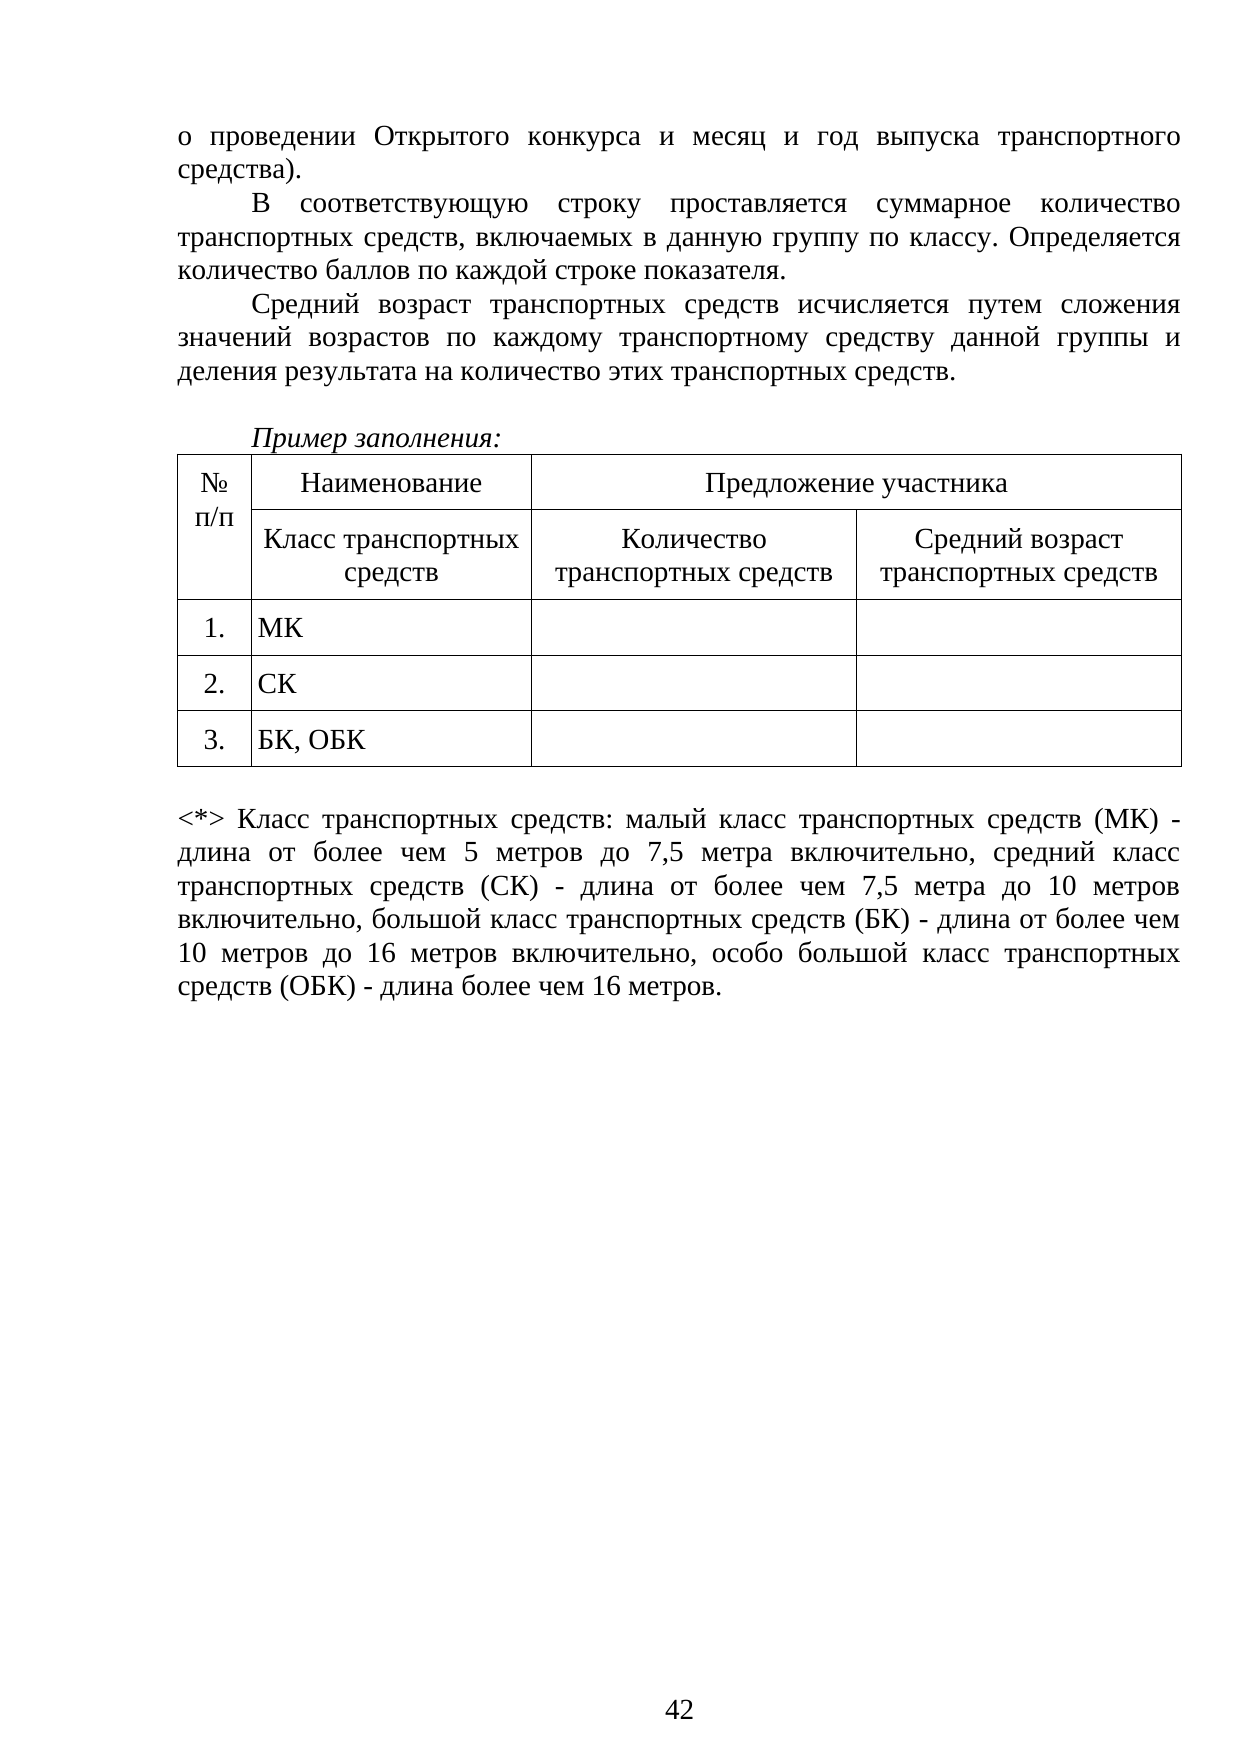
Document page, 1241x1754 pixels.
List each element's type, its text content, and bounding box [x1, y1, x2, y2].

table_header Наименование [252, 455, 531, 509]
text Средний возраст транспортных средств исчисляется путем сложения значений возрастов по каждому транспортному средству данной группы и деления результата на количество этих транспортных средств. [177, 286, 1181, 386]
text В соответствующую строку проставляется суммарное количество транспортных средств, включаемых в данную группу по классу. Определяется количество баллов по каждой строке показателя. [177, 185, 1181, 286]
table_cell [857, 600, 1181, 654]
table_cell Класс транспортных средств [252, 510, 531, 599]
table_cell [857, 656, 1181, 710]
table_cell 3. [178, 711, 251, 766]
table_cell [532, 600, 856, 654]
table_header № п/п [178, 455, 251, 599]
text <*> Класс транспортных средств: малый класс транспортных средств (МК) - длина от более чем 5 метров до 7,5 метра включительно, средний класс транспортных средств (СК) - длина от более чем 7,5 метра до 10 метров включительно, большой класс транспортных средств (БК) - длина от более чем 10 метров до 16 метров включительно, особо большой класс транспортных средств (ОБК) - длина более чем 16 метров. [177, 801, 1181, 1002]
table_cell МК [252, 600, 531, 654]
table_cell 1. [178, 600, 251, 654]
text Пример заполнения: [177, 420, 1181, 453]
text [177, 118, 1181, 185]
table_cell [532, 711, 856, 766]
table_cell СК [252, 656, 531, 710]
table_cell [532, 656, 856, 710]
table_cell Количество транспортных средств [532, 510, 856, 599]
table_cell Средний возраст транспортных средств [857, 510, 1181, 599]
table_cell 2. [178, 656, 251, 710]
table_header Предложение участника [532, 455, 1181, 509]
table_cell [857, 711, 1181, 766]
table_cell БК, ОБК [252, 711, 531, 766]
